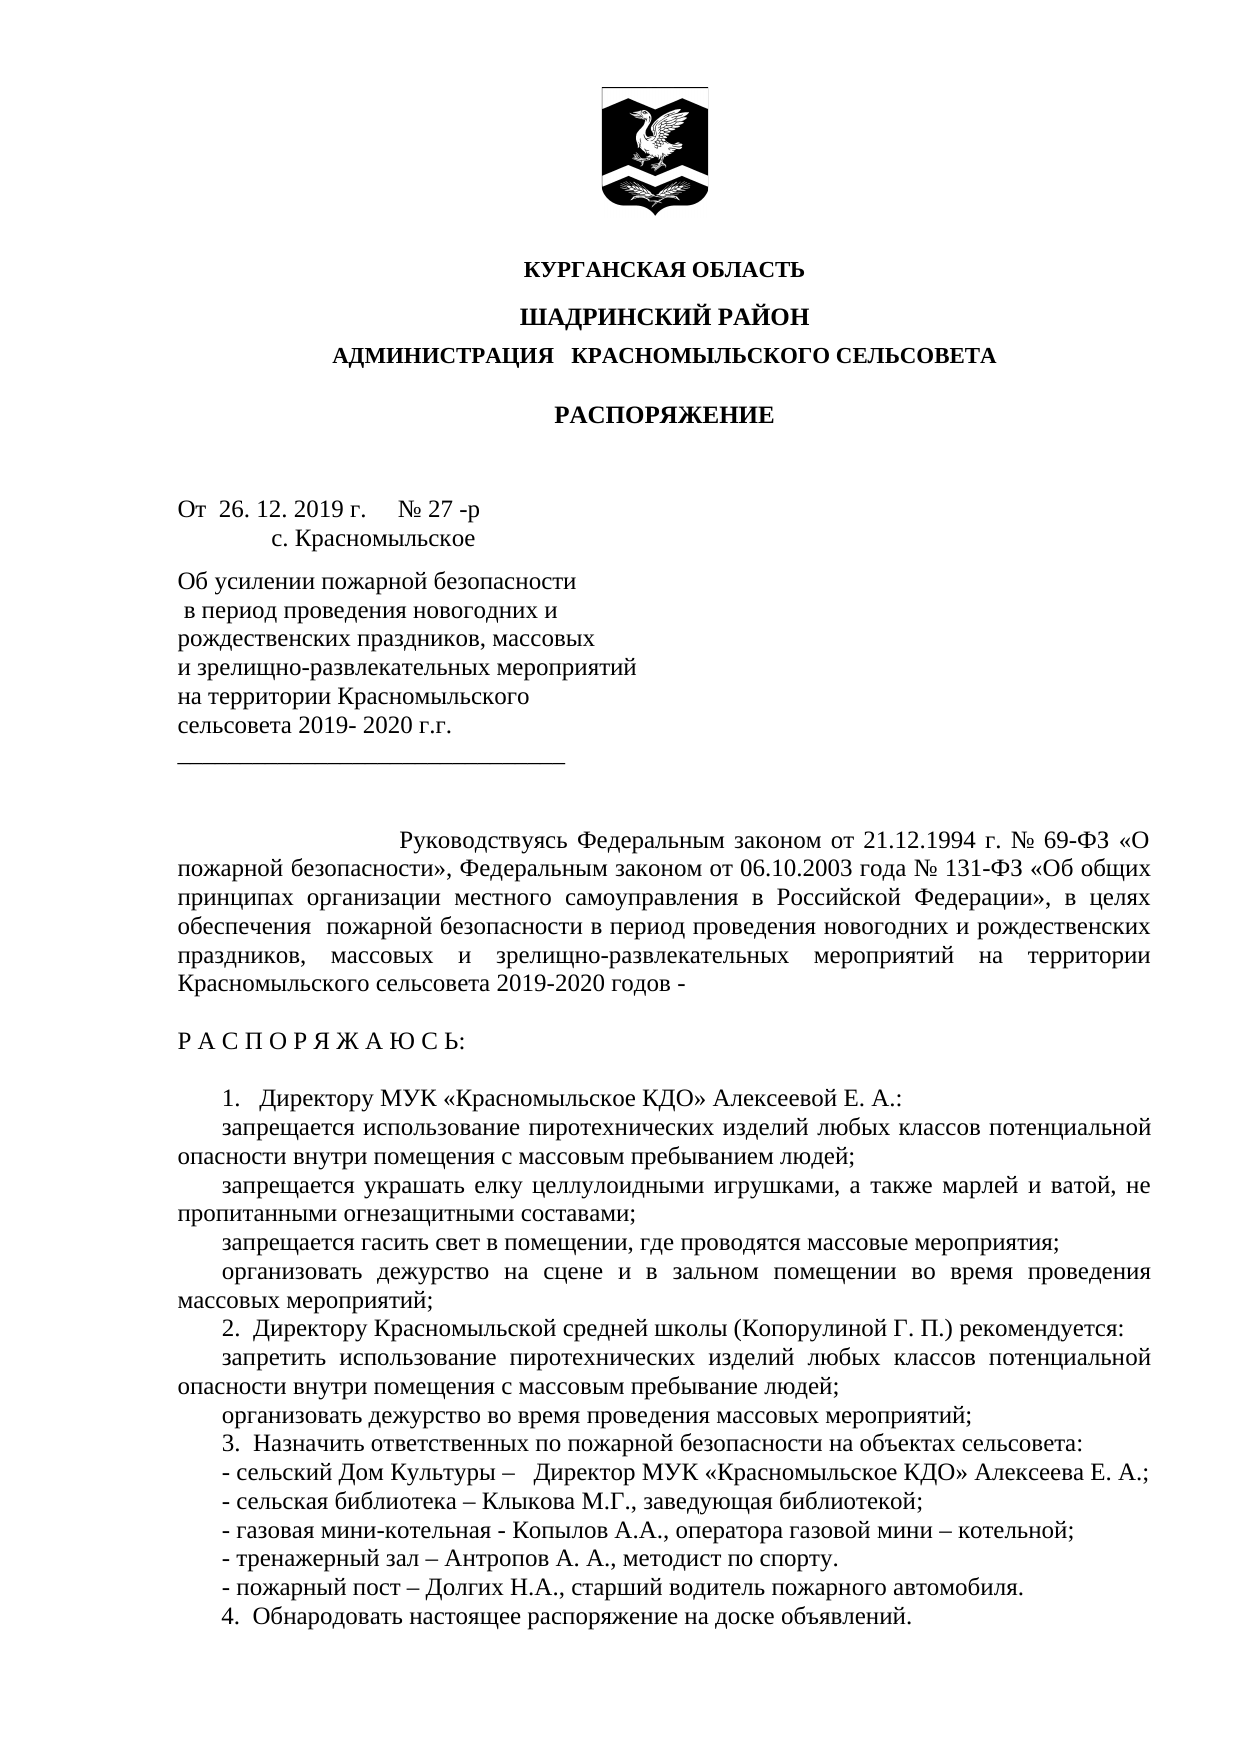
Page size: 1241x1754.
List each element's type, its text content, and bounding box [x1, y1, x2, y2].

text АДМИНИСТРАЦИЯ КРАСНОМЫЛЬСКОГО СЕЛЬСОВЕТА [177, 342, 1152, 369]
picture [601, 87, 709, 218]
text организовать дежурство во время проведения массовых мероприятий; [177, 1400, 1152, 1428]
text запрещается гасить свет в помещении, где проводятся массовые мероприятия; [177, 1227, 1152, 1256]
text - сельский Дом Культуры – Директор МУК «Красномыльское КДО» Алексеева Е. А.; [177, 1457, 1152, 1486]
text запрещается использование пиротехнических изделий любых классов потенциальной опасности внутри помещения с массовым пребыванием людей; [177, 1112, 1152, 1170]
text на территории Красномыльского [177, 681, 1152, 710]
text КУРГАНСКАЯ ОБЛАСТЬ [177, 256, 1152, 282]
text РАСПОРЯЖЕНИЕ [177, 400, 1152, 429]
text 4. Обнародовать настоящее распоряжение на доске объявлений. [177, 1601, 1152, 1630]
text - газовая мини-котельная - Копылов А.А., оператора газовой мини – котельной; [177, 1515, 1152, 1543]
text - пожарный пост – Долгих Н.А., старший водитель пожарного автомобиля. [177, 1572, 1152, 1601]
text _______________________________ [177, 738, 1152, 767]
text в период проведения новогодних и [177, 595, 1152, 623]
text организовать дежурство на сцене и в зальном помещении во время проведения массовых мероприятий; [177, 1256, 1152, 1313]
text Об усилении пожарной безопасности [177, 566, 1152, 595]
text Руководствуясь Федеральным законом от 21.12.1994 г. № 69-ФЗ «О пожарной безопасности», Федеральным законом от 06.10.2003 года № 131-ФЗ «Об общих принципах организации местного самоуправления в Российской Федерации», в целях обеспечения пожарной безопасности в период проведения новогодних и рождественских праздников, массовых и зрелищно-развлекательных мероприятий на территории Красномыльского сельсовета 2019-2020 годов - [177, 825, 1152, 997]
text - сельская библиотека – Клыкова М.Г., заведующая библиотекой; [177, 1486, 1152, 1515]
text 1. Директору МУК «Красномыльское КДО» Алексеевой Е. А.: [177, 1083, 1152, 1112]
text рождественских праздников, массовых [177, 623, 1152, 652]
text 2. Директору Красномыльской средней школы (Копорулиной Г. П.) рекомендуется: [177, 1313, 1152, 1342]
text сельсовета 2019- 2020 г.г. [177, 710, 1152, 738]
text От 26. 12. 2019 г. № 27 -р [177, 494, 1152, 523]
text - тренажерный зал – Антропов А. А., методист по спорту. [177, 1543, 1152, 1572]
text ШАДРИНСКИЙ РАЙОН [177, 302, 1152, 330]
text запрещается украшать елку целлулоидными игрушками, а также марлей и ватой, не пропитанными огнезащитными составами; [177, 1170, 1152, 1227]
text и зрелищно-развлекательных мероприятий [177, 652, 1152, 681]
text 3. Назначить ответственных по пожарной безопасности на объектах сельсовета: [177, 1428, 1152, 1457]
text запретить использование пиротехнических изделий любых классов потенциальной опасности внутри помещения с массовым пребывание людей; [177, 1342, 1152, 1400]
text Р А С П О Р Я Ж А Ю С Ь: [177, 1026, 1152, 1055]
text с. Красномыльское [177, 523, 1152, 552]
